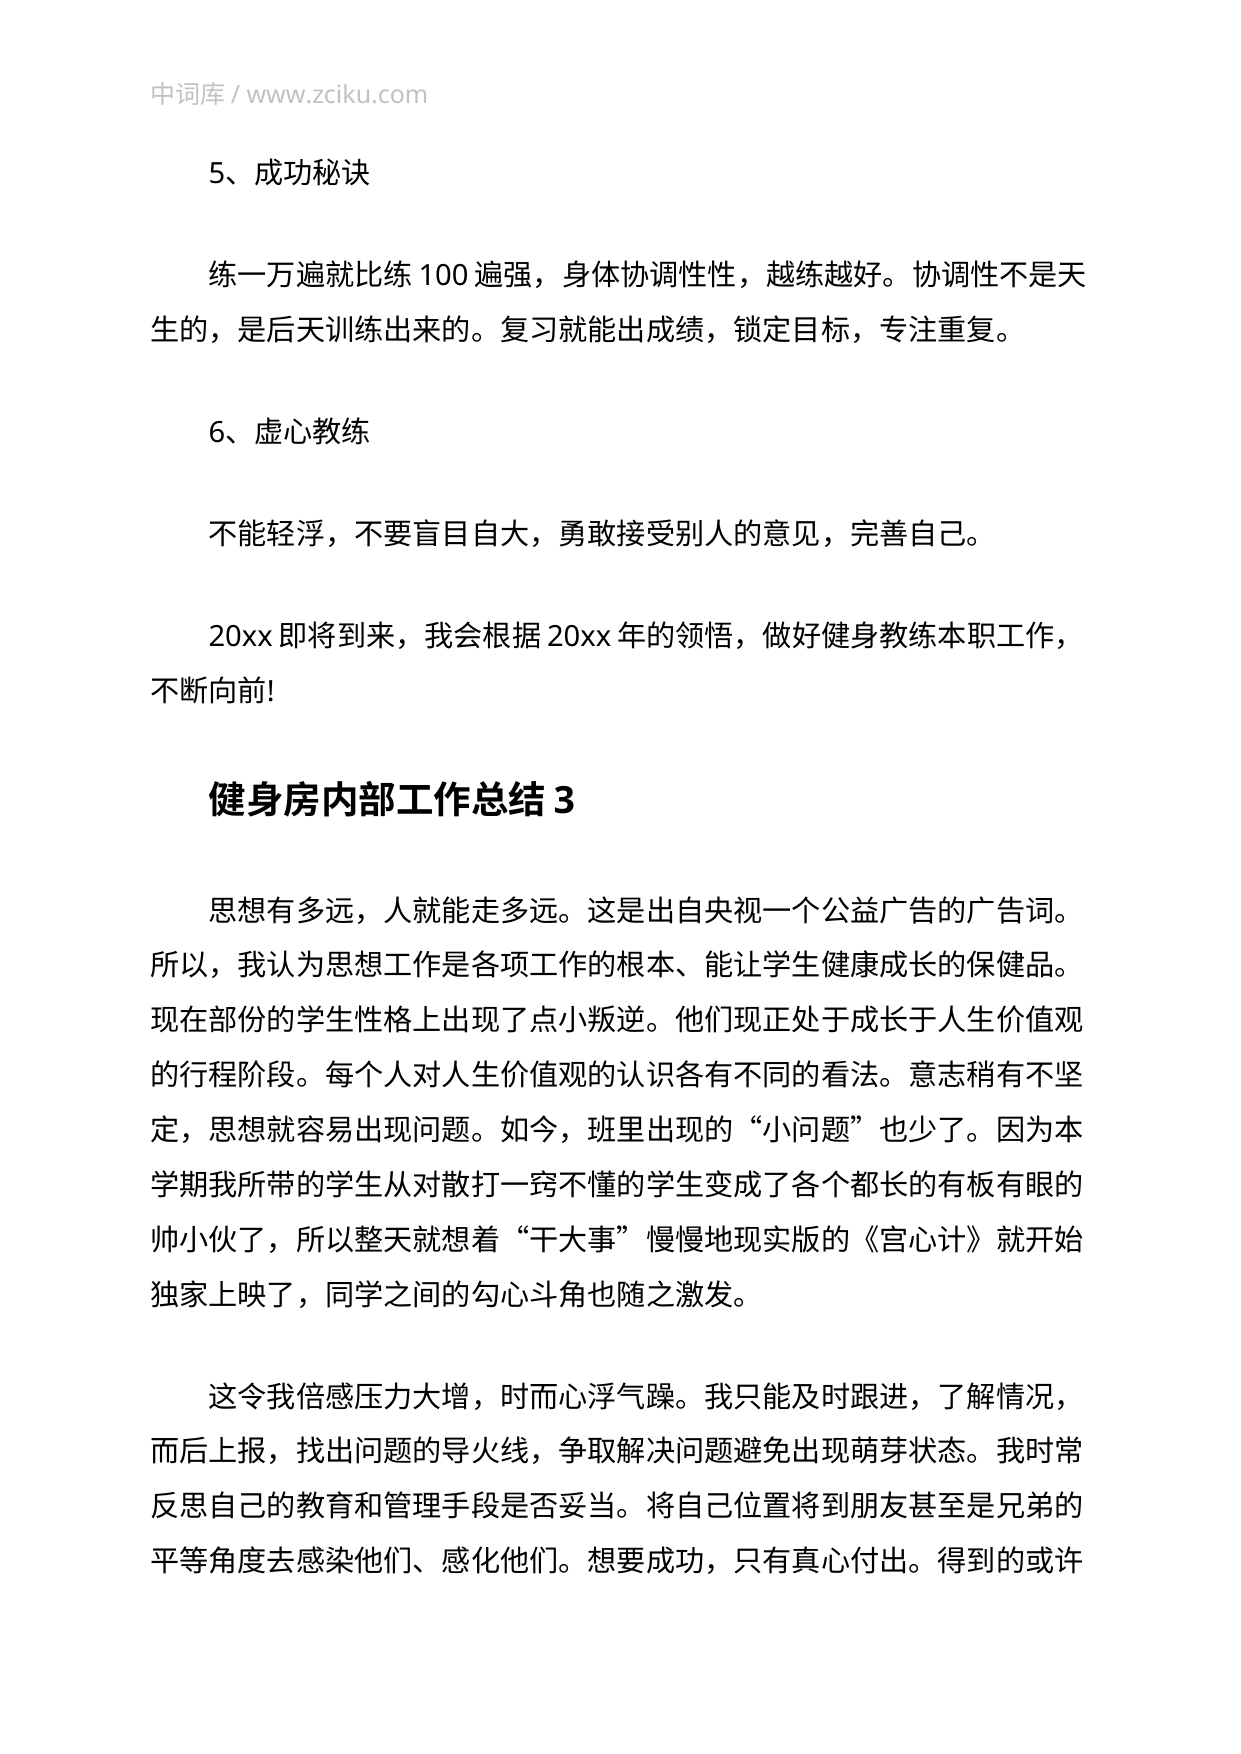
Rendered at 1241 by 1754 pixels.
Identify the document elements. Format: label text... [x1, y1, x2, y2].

text 练一万遍就比练100遍强，身体协调性性，越练越好。协调性不是天生的，是后天训练出来的。复习就能出成绩，锁定目标，专注重复。 [150, 252, 1090, 349]
text 健身房内部工作总结3 [150, 769, 1090, 824]
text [150, 1373, 1090, 1580]
text 思想有多远，人就能走多远。这是出自央视一个公益广告的广告词。所以，我认为思想工作是各项工作的根本、能让学生健康成长的保健品。现在部份的学生性格上出现了点小叛逆。他们现正处于成长于人生价值观的行程阶段。每个人对人生价值观的认识各有不同的看法。意志稍有不坚定，思想就容易出现问题。如今，班里出现的“小问题”也少了。因为本学期我所带的学生从对散打一窍不懂的学生变成了各个都长的有板有眼的帅小伙了，所以整天就想着“干大事”慢慢地现实版的《宫心计》就开始独家上映了，同学之间的勾心斗角也随之激发。 [150, 887, 1090, 1314]
text 6、虚心教练 [150, 409, 1090, 451]
text 20xx即将到来，我会根据20xx年的领悟，做好健身教练本职工作，不断向前! [150, 612, 1090, 710]
text 不能轻浮，不要盲目自大，勇敢接受别人的意见，完善自己。 [150, 511, 1090, 553]
text 5、成功秘诀 [150, 150, 1090, 192]
